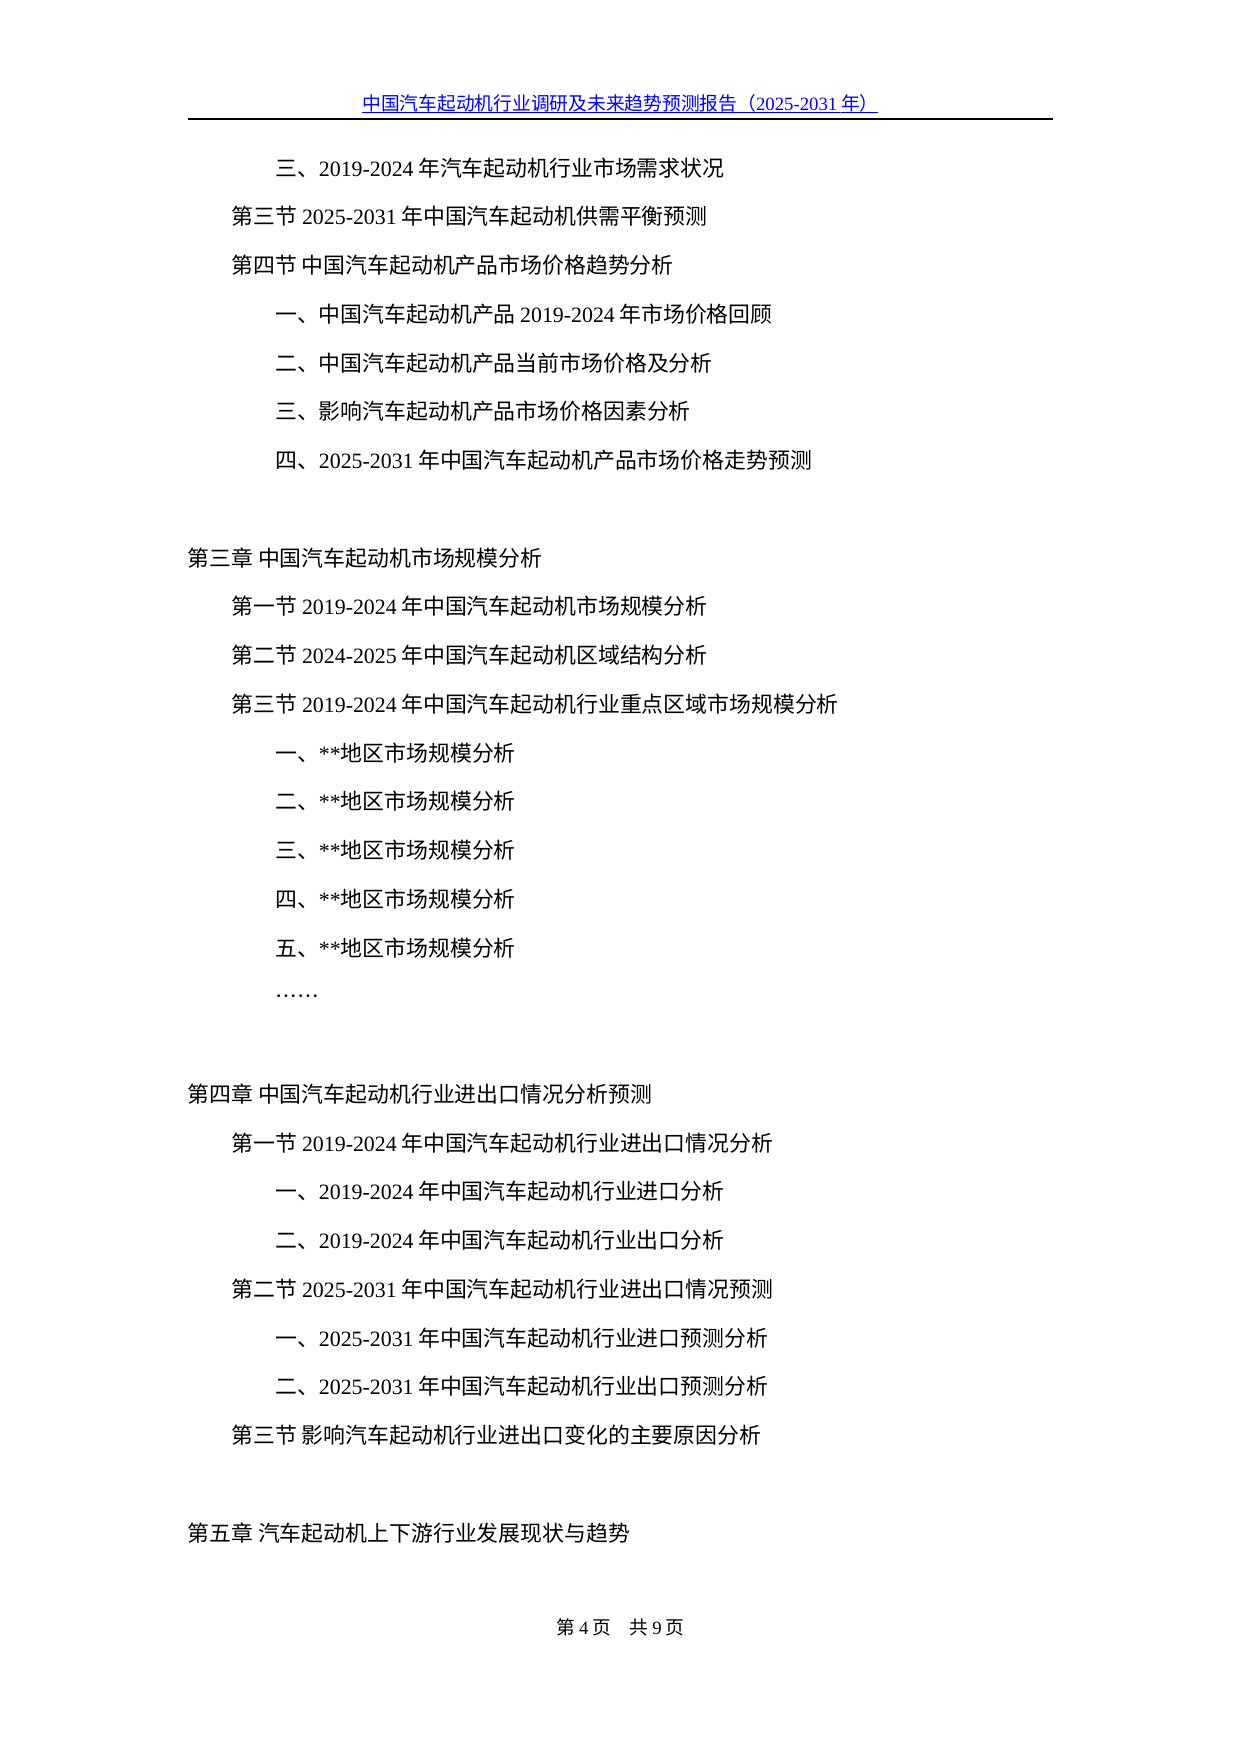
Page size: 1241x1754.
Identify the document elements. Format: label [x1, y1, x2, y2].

text [187, 150, 1053, 1548]
